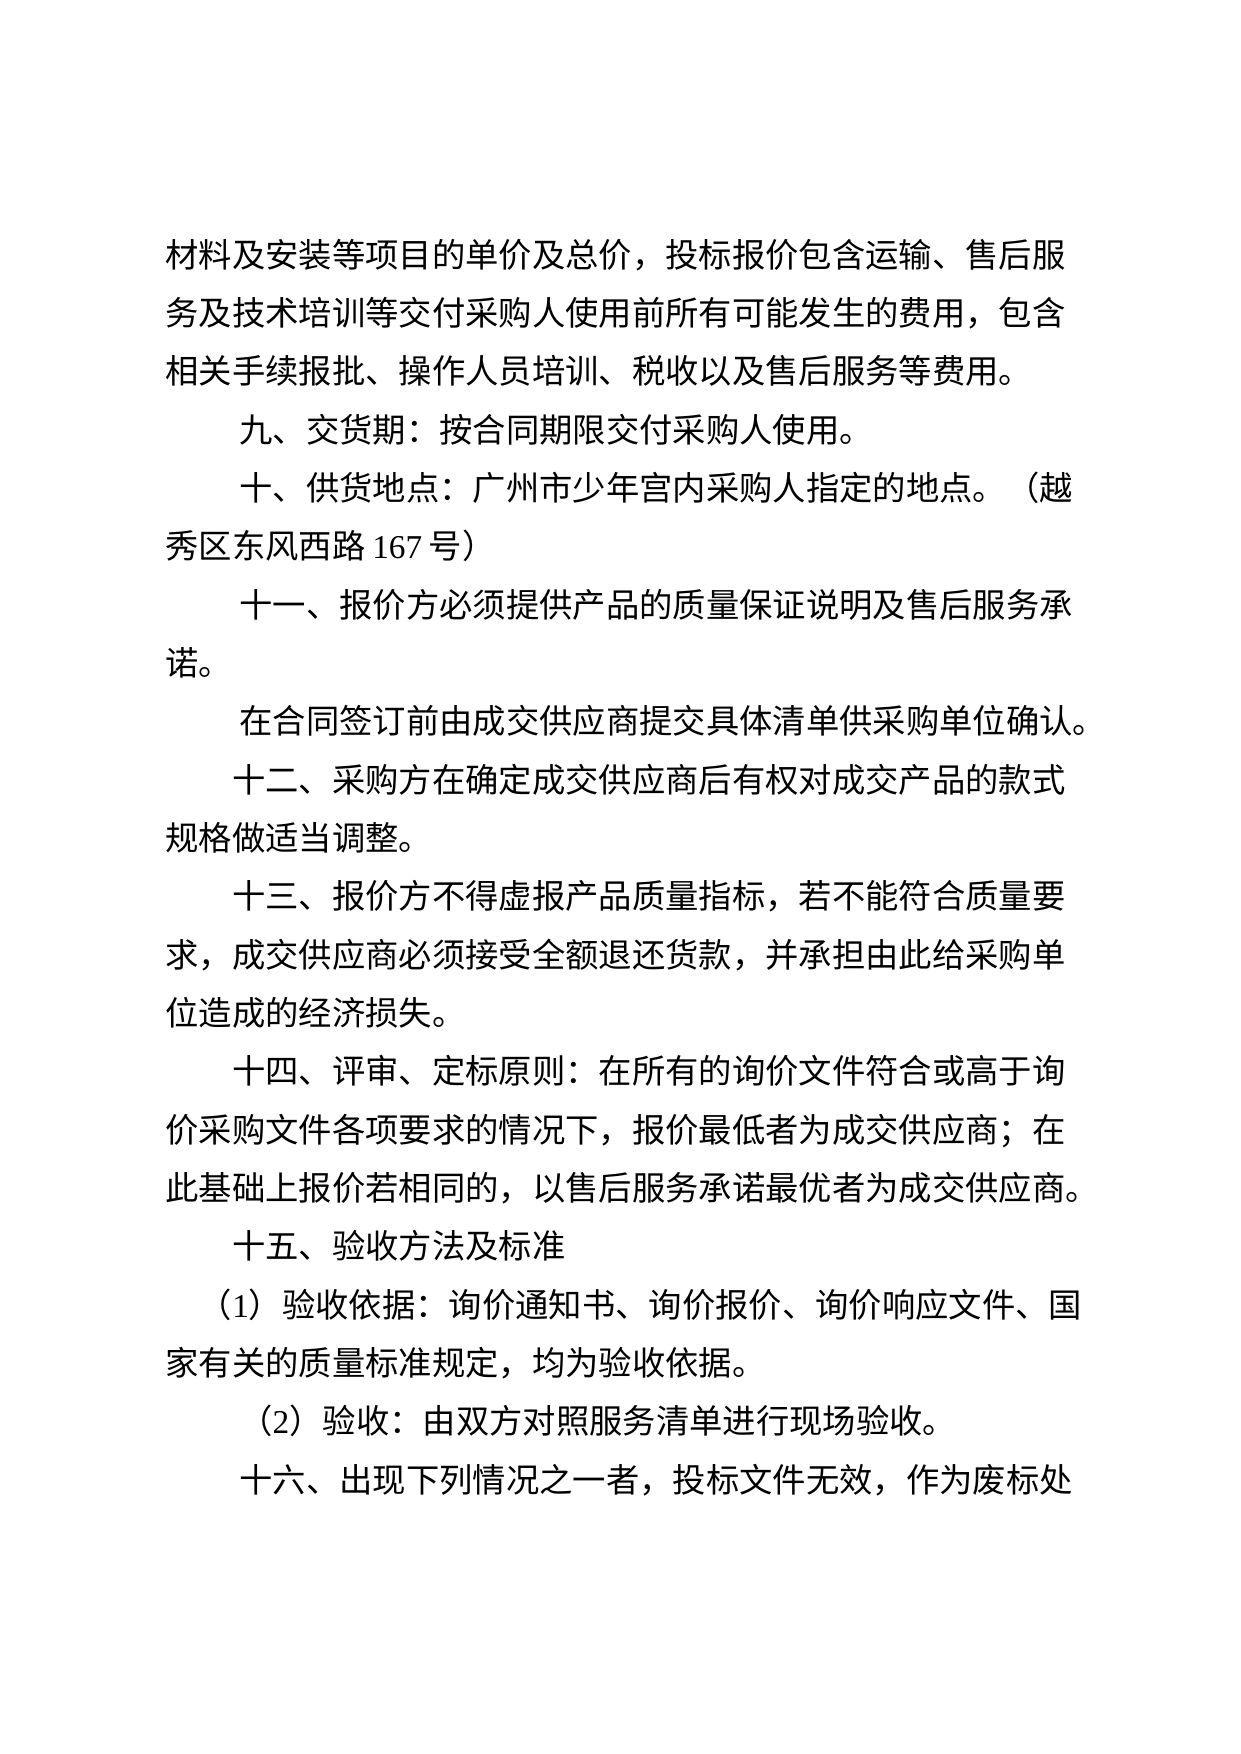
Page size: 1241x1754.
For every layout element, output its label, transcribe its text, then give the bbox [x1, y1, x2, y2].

list 十五、验收方法及标准 （1）验收依据：询价通知书、询价报价、询价响应文件、国家有关的质量标准规定，均为验收依据。 [165, 1210, 1087, 1385]
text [165, 218, 1087, 393]
list 十三、报价方不得虚报产品质量指标，若不能符合质量要求，成交供应商必须接受全额退还货款，并承担由此给采购单位造成的经济损失。 [165, 860, 1087, 1035]
text 在合同签订前由成交供应商提交具体清单供采购单位确认。 [165, 685, 1087, 743]
text （2）验收：由双方对照服务清单进行现场验收。 [165, 1385, 1087, 1443]
text 十一、报价方必须提供产品的质量保证说明及售后服务承诺。 [165, 568, 1087, 685]
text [165, 1443, 1087, 1502]
text 十、供货地点：广州市少年宫内采购人指定的地点。（越秀区东风西路167号） [165, 452, 1087, 568]
list 十四、评审、定标原则：在所有的询价文件符合或高于询价采购文件各项要求的情况下，报价最低者为成交供应商；在此基础上报价若相同的，以售后服务承诺最优者为成交供应商。 [165, 1035, 1087, 1210]
list 十二、采购方在确定成交供应商后有权对成交产品的款式规格做适当调整。 [165, 743, 1087, 860]
text 九、交货期：按合同期限交付采购人使用。 [165, 393, 1087, 452]
